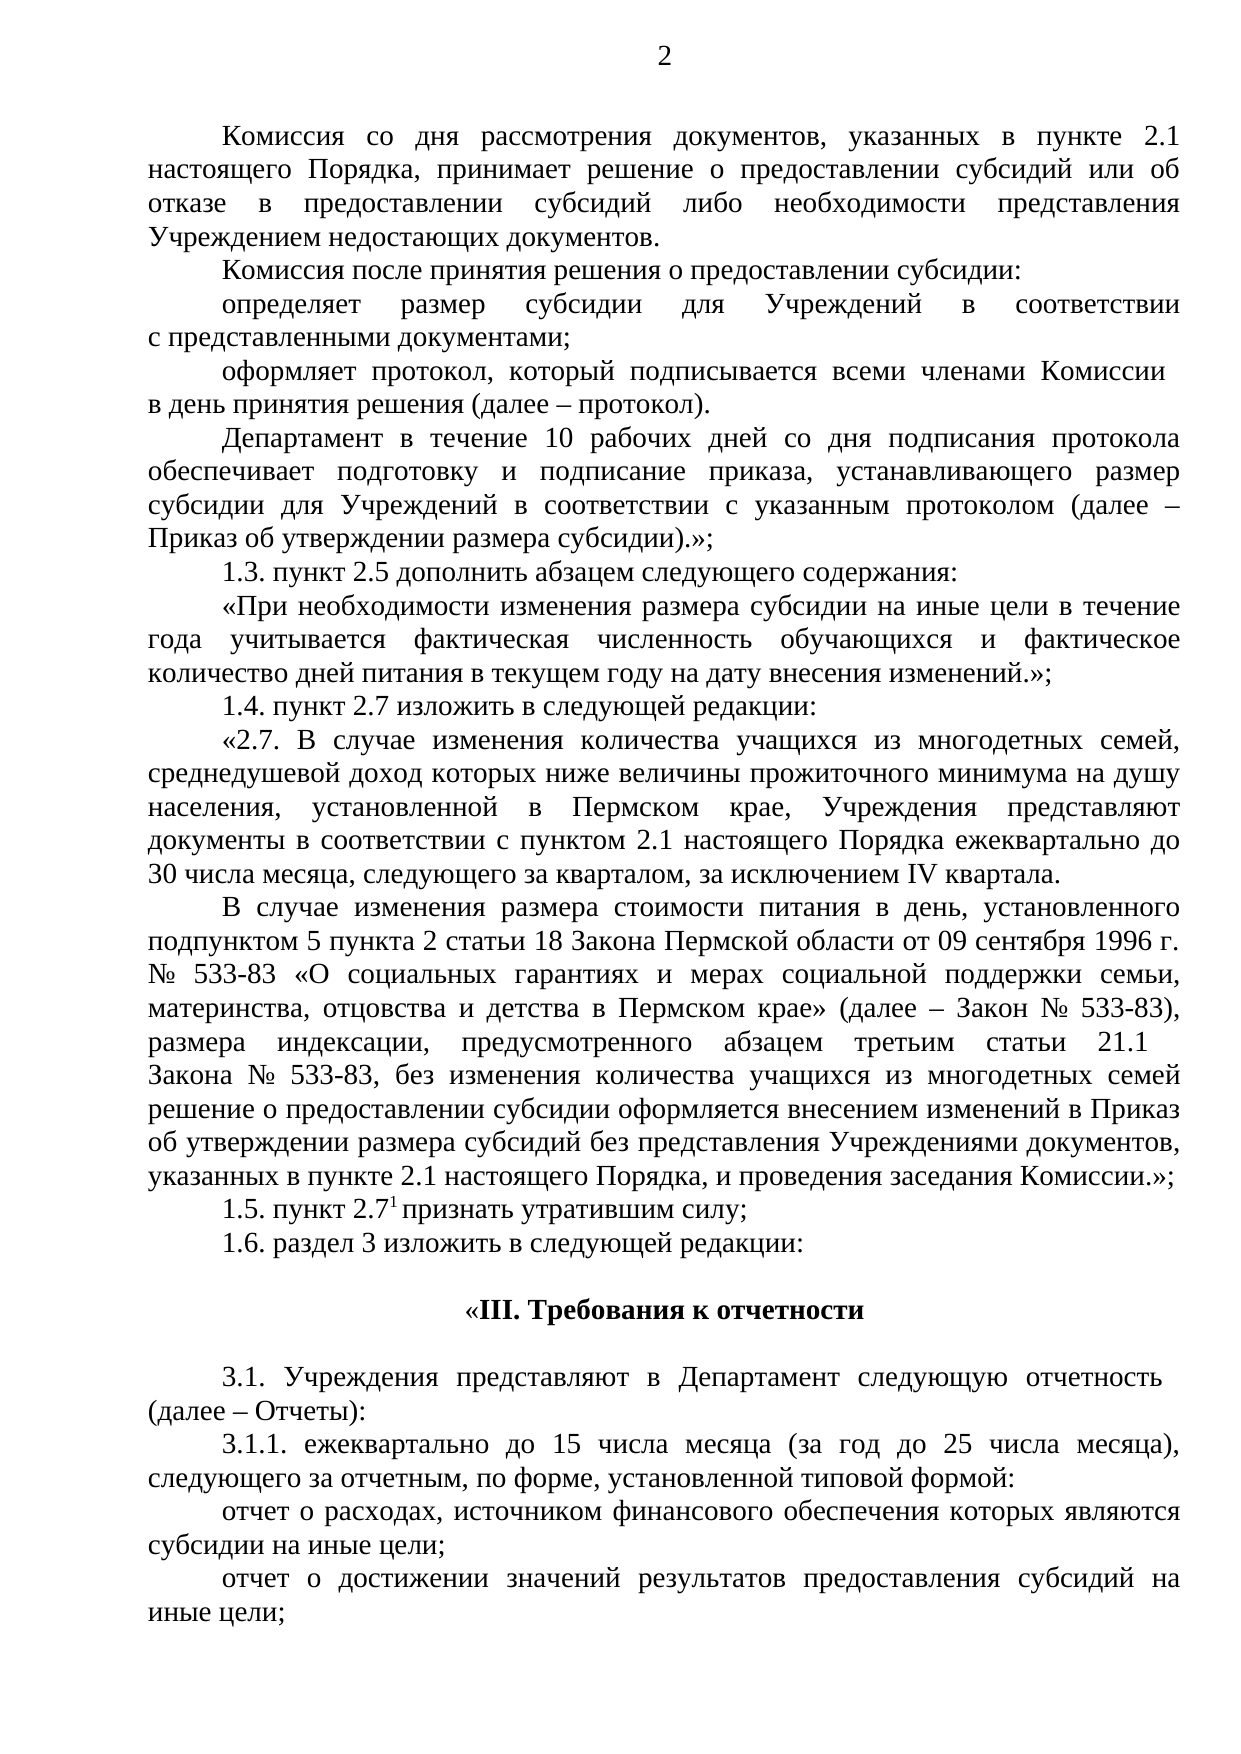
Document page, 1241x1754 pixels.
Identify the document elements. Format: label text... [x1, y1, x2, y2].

text 1.5. пункт 2.71 признать утратившим силу; [148, 1191, 1181, 1225]
text оформляет протокол, который подписывается всеми членами Комиссии в день принятия решения (далее – протокол). [148, 353, 1181, 420]
text Комиссия со дня рассмотрения документов, указанных в пункте 2.1 настоящего Порядка, принимает решение о предоставлении субсидий или об отказе в предоставлении субсидий либо необходимости представления Учреждением недостающих документов. [148, 118, 1181, 252]
text определяет размер субсидии для Учреждений в соответствии с представленными документами; [148, 286, 1181, 353]
text «III. Требования к отчетности [148, 1292, 1181, 1326]
text «2.7. В случае изменения количества учащихся из многодетных семей, среднедушевой доход которых ниже величины прожиточного минимума на душу населения, установленной в Пермском крае, Учреждения представляют документы в соответствии с пунктом 2.1 настоящего Порядка ежеквартально до 30 числа месяца, следующего за кварталом, за исключением IV квартала. [148, 722, 1181, 889]
text Комиссия после принятия решения о предоставлении субсидии: [148, 252, 1181, 286]
text В случае изменения размера стоимости питания в день, установленного подпунктом 5 пункта 2 статьи 18 Закона Пермской области от 09 сентября 1996 г. № 533-83 «О социальных гарантиях и мерах социальной поддержки семьи, материнства, отцовства и детства в Пермском крае» (далее – Закон № 533-83), размера индексации, предусмотренного абзацем третьим статьи 21.1 Закона № 533-83, без изменения количества учащихся из многодетных семей решение о предоставлении субсидии оформляется внесением изменений в Приказ об утверждении размера субсидий без представления Учреждениями документов, указанных в пункте 2.1 настоящего Порядка, и проведения заседания Комиссии.»; [148, 889, 1181, 1191]
text отчет о расходах, источником финансового обеспечения которых являются субсидии на иные цели; [148, 1493, 1181, 1560]
text 1.4. пункт 2.7 изложить в следующей редакции: [148, 688, 1181, 722]
text 1.6. раздел 3 изложить в следующей редакции: [148, 1225, 1181, 1258]
text 3.1. Учреждения представляют в Департамент следующую отчетность (далее – Отчеты): [148, 1359, 1181, 1426]
text отчет о достижении значений результатов предоставления субсидий на иные цели; [148, 1560, 1181, 1627]
text 1.3. пункт 2.5 дополнить абзацем следующего содержания: [148, 554, 1181, 588]
text 3.1.1. ежеквартально до 15 числа месяца (за год до 25 числа месяца), следующего за отчетным, по форме, установленной типовой формой: [148, 1426, 1181, 1493]
text «При необходимости изменения размера субсидии на иные цели в течение года учитывается фактическая численность обучающихся и фактическое количество дней питания в текущем году на дату внесения изменений.»; [148, 588, 1181, 688]
text Департамент в течение 10 рабочих дней со дня подписания протокола обеспечивает подготовку и подписание приказа, устанавливающего размер субсидии для Учреждений в соответствии с указанным протоколом (далее – Приказ об утверждении размера субсидии).»; [148, 420, 1181, 554]
